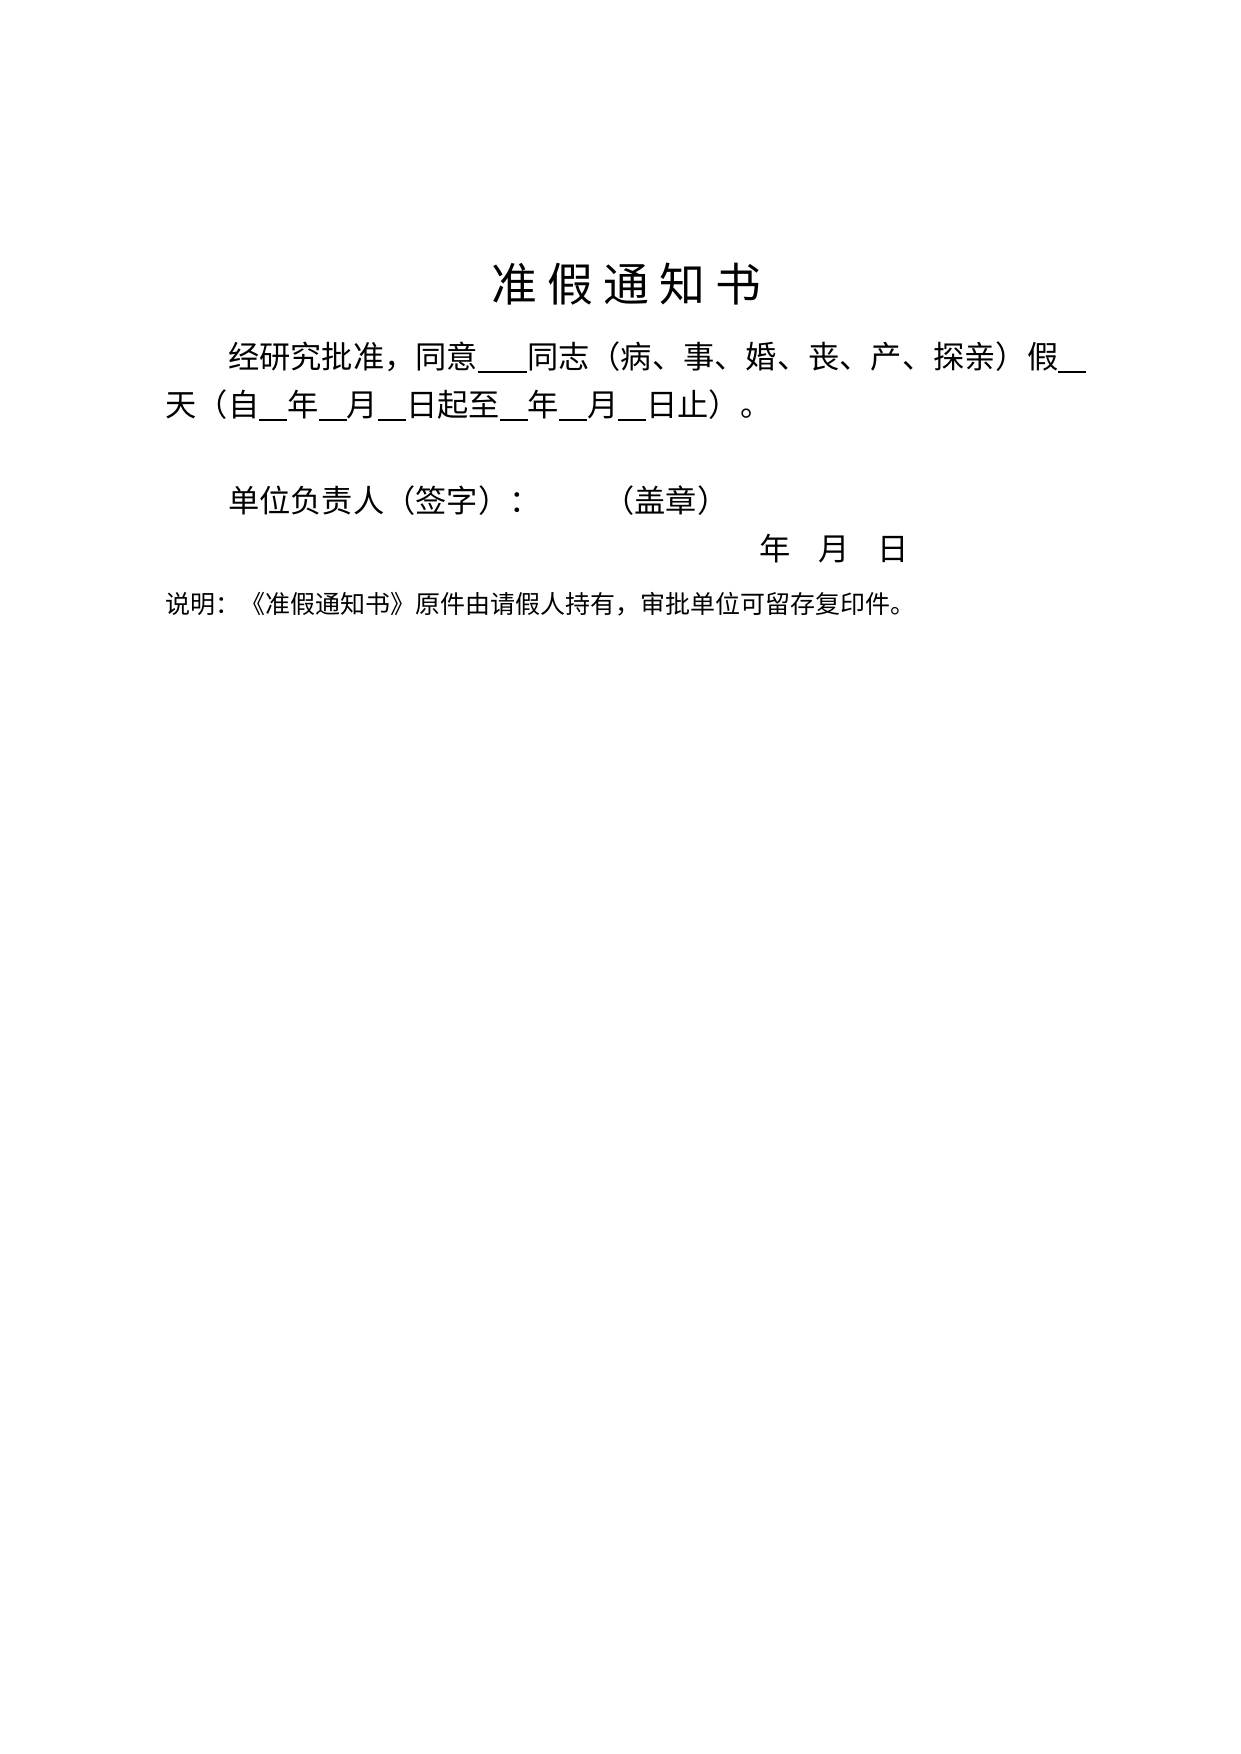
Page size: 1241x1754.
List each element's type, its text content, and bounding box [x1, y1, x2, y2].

text 说明：《准假通知书》原件由请假人持有，审批单位可留存复印件。 [165, 570, 1087, 635]
text 单位负责人（签字）： （盖章） [165, 474, 1087, 522]
text 经研究批准，同意 同志（病、事、婚、丧、产、探亲）假 天（自 年 月 日起至 年 月 日止）。 [165, 330, 1087, 426]
text 准 假 通 知 书 [165, 233, 1087, 330]
text 年 月 日 [165, 522, 1087, 570]
